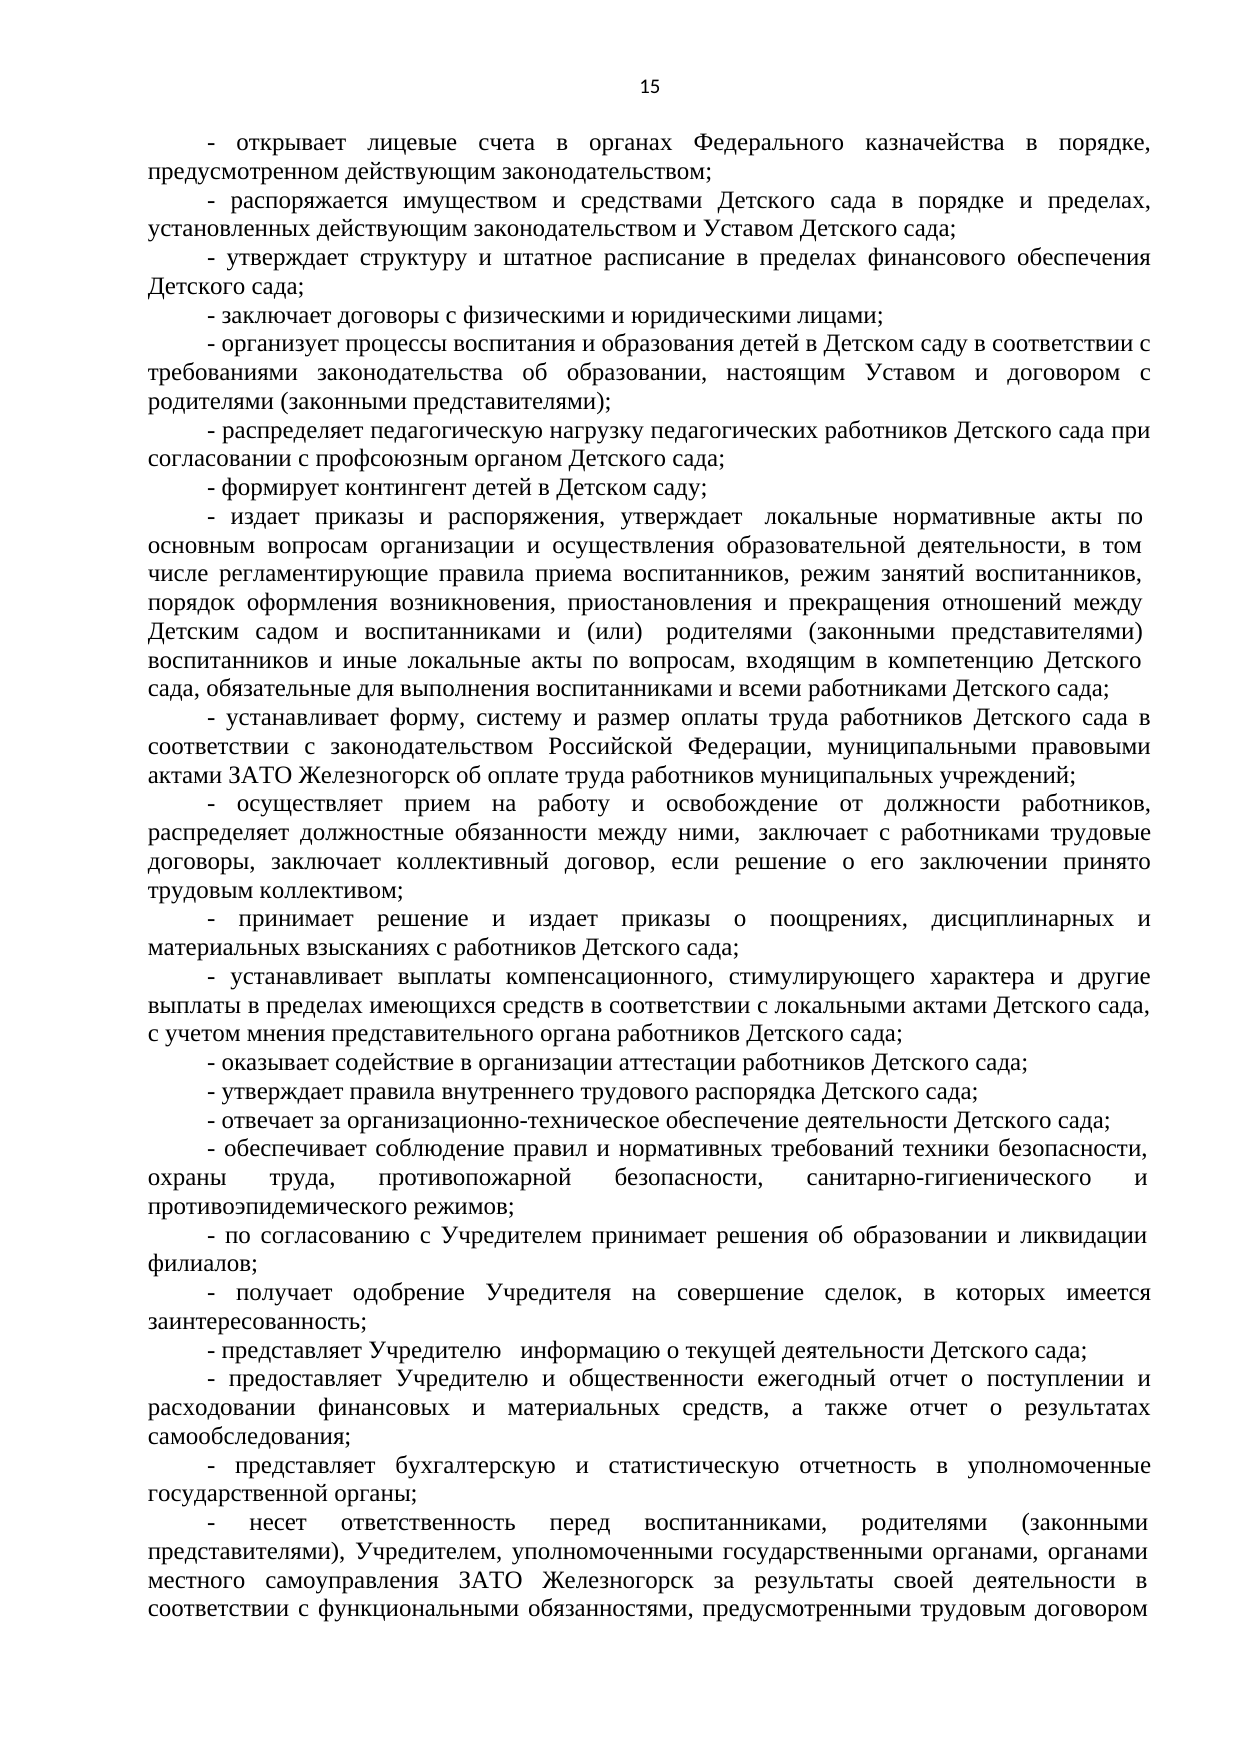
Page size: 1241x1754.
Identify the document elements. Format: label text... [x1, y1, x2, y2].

text - организует процессы воспитания и образования детей в Детском саду в соответствии с требованиями законодательства об образовании, настоящим Уставом и договором с родителями (законными представителями); [148, 328, 1152, 415]
text - отвечает за организационно-техническое обеспечение деятельности Детского сада; [148, 1105, 1149, 1133]
text - получает одобрение Учредителя на совершение сделок, в которых имеется заинтересованность; [148, 1277, 1152, 1335]
text - заключает договоры с физическими и юридическими лицами; [148, 300, 1152, 328]
text - осуществляет прием на работу и освобождение от должности работников, распределяет должностные обязанности между ними, заключает с работниками трудовые договоры, заключает коллективный договор, если решение о его заключении принято трудовым коллективом; [148, 788, 1152, 903]
text - распределяет педагогическую нагрузку педагогических работников Детского сада при согласовании с профсоюзным органом Детского сада; [148, 415, 1152, 472]
text - формирует контингент детей в Детском саду; [148, 472, 1152, 501]
text - утверждает структуру и штатное расписание в пределах финансового обеспечения Детского сада; [148, 242, 1152, 300]
text - утверждает правила внутреннего трудового распорядка Детского сада; [148, 1076, 1149, 1105]
text - представляет бухгалтерскую и статистическую отчетность в уполномоченные государственной органы; [148, 1450, 1152, 1507]
text - открывает лицевые счета в органах Федерального казначейства в порядке, предусмотренном действующим законодательством; [148, 127, 1152, 185]
text - представляет Учредителю информацию о текущей деятельности Детского сада; [148, 1335, 1152, 1363]
text - обеспечивает соблюдение правил и нормативных требований техники безопасности, охраны труда, противопожарной безопасности, санитарно-гигиенического и противоэпидемического режимов; [148, 1133, 1149, 1220]
text - по согласованию с Учредителем принимает решения об образовании и ликвидации филиалов; [148, 1220, 1149, 1277]
text - устанавливает форму, систему и размер оплаты труда работников Детского сада в соответствии с законодательством Российской Федерации, муниципальными правовыми актами ЗАТО Железногорск об оплате труда работников муниципальных учреждений; [148, 702, 1152, 788]
text - оказывает содействие в организации аттестации работников Детского сада; [148, 1047, 1149, 1076]
text - предоставляет Учредителю и общественности ежегодный отчет о поступлении и расходовании финансовых и материальных средств, а также отчет о результатах самообследования; [148, 1363, 1152, 1450]
text - издает приказы и распоряжения, утверждает локальные нормативные акты по основным вопросам организации и осуществления образовательной деятельности, в том числе регламентирующие правила приема воспитанников, режим занятий воспитанников, порядок оформления возникновения, приостановления и прекращения отношений между Детским садом и воспитанниками и (или) родителями (законными представителями) воспитанников и иные локальные акты по вопросам, входящим в компетенцию Детского сада, обязательные для выполнения воспитанниками и всеми работниками Детского сада; [148, 501, 1143, 702]
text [148, 1507, 1149, 1622]
text - распоряжается имуществом и средствами Детского сада в порядке и пределах, установленных действующим законодательством и Уставом Детского сада; [148, 185, 1152, 242]
text - устанавливает выплаты компенсационного, стимулирующего характера и другие выплаты в пределах имеющихся средств в соответствии с локальными актами Детского сада, с учетом мнения представительного органа работников Детского сада; [148, 961, 1152, 1047]
text - принимает решение и издает приказы о поощрениях, дисциплинарных и материальных взысканиях с работников Детского сада; [148, 903, 1152, 961]
